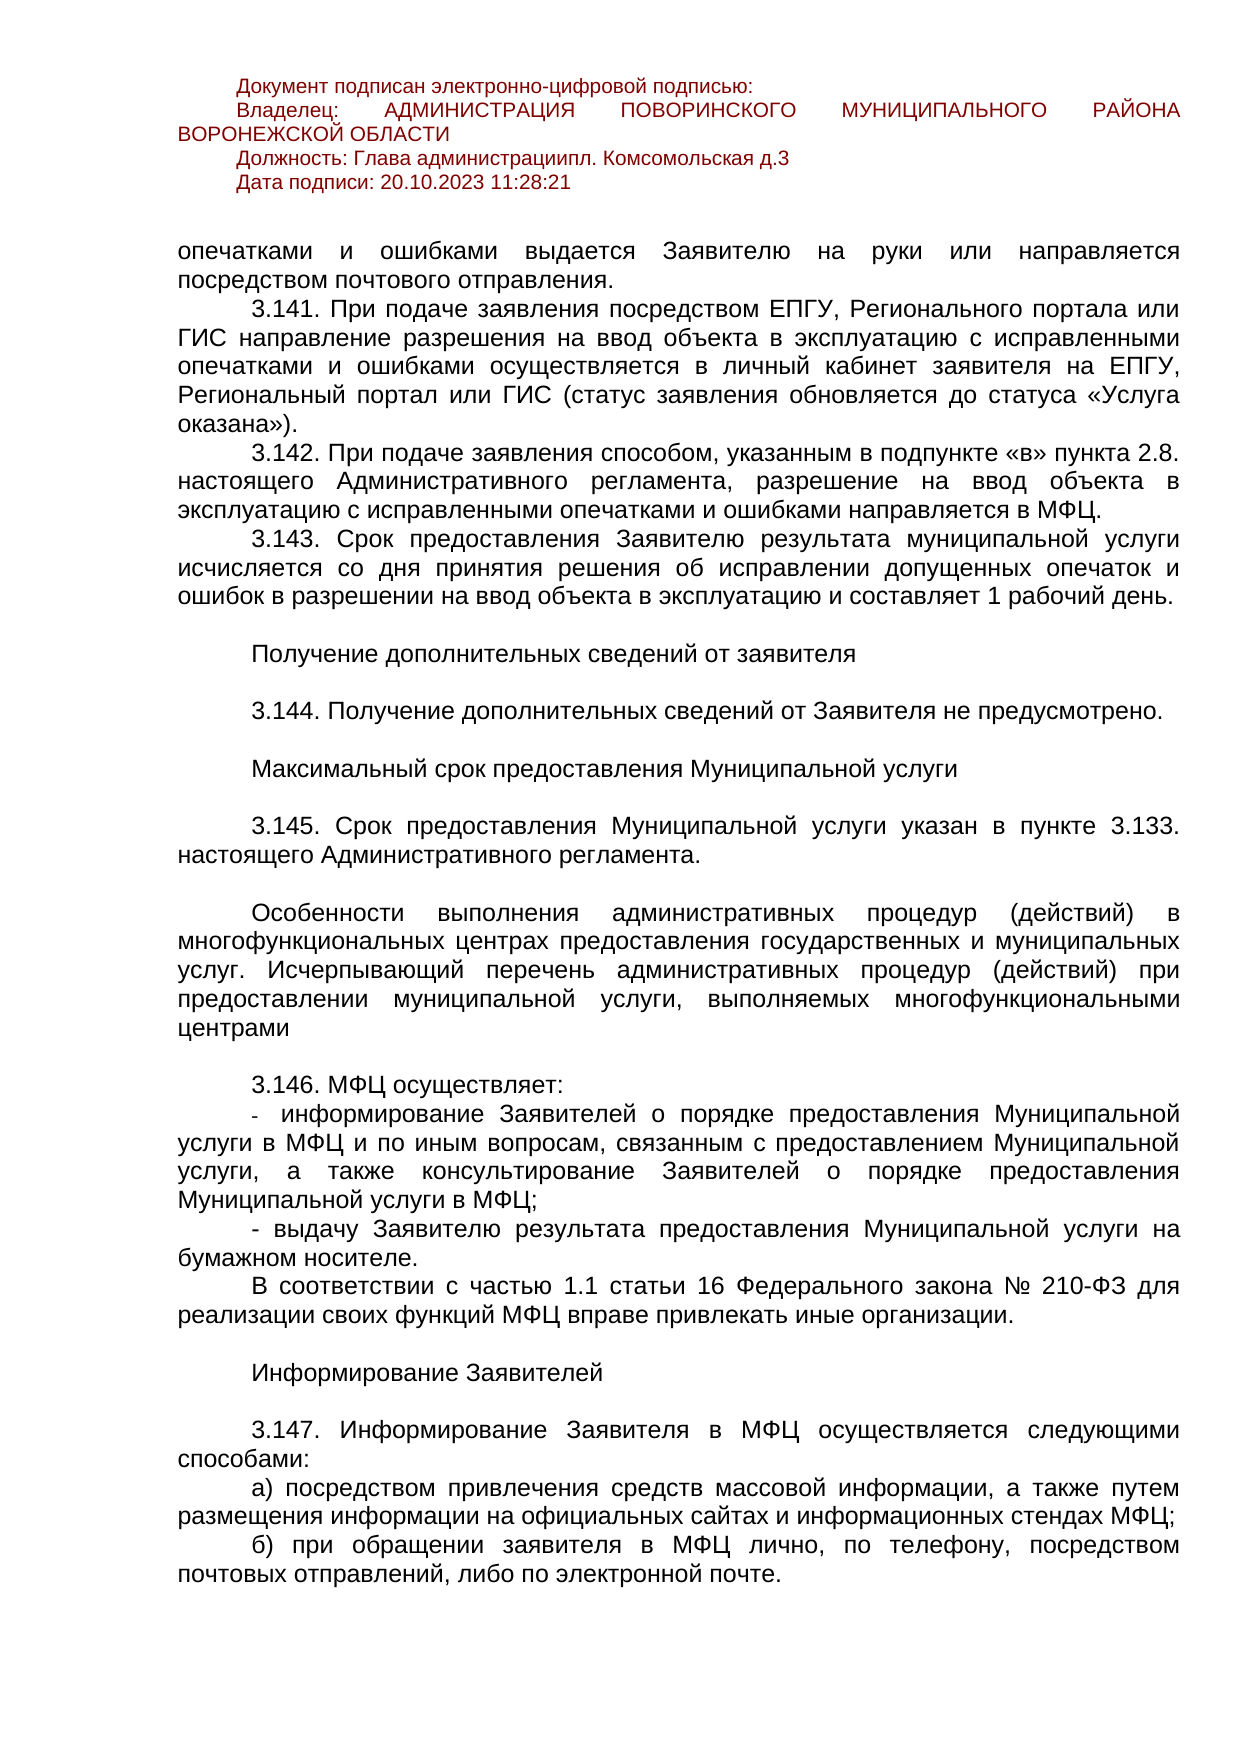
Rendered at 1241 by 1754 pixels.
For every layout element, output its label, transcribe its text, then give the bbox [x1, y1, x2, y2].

text 3.147. Информирование Заявителя в МФЦ осуществляется следующими способами: [177, 1415, 1181, 1472]
text В соответствии с частью 1.1 статьи 16 Федерального закона № 210-ФЗ для реализации своих функций МФЦ вправе привлекать иные организации. [177, 1271, 1181, 1329]
text б) при обращении заявителя в МФЦ лично, по телефону, посредством почтовых отправлений, либо по электронной почте. [177, 1530, 1181, 1587]
list информирование Заявителей о порядке предоставления Муниципальной услуги в МФЦ и по иным вопросам, связанным с предоставлением Муниципальной услуги, а также консультирование Заявителей о порядке предоставления Муниципальной услуги в МФЦ; [177, 1099, 1181, 1214]
text Максимальный срок предоставления Муниципальной услуги [177, 754, 1181, 782]
text 3.143. Срок предоставления Заявителю результата муниципальной услуги исчисляется со дня принятия решения об исправлении допущенных опечаток и ошибок в разрешении на ввод объекта в эксплуатацию и составляет 1 рабочий день. [177, 524, 1181, 610]
text 3.141. При подаче заявления посредством ЕПГУ, Регионального портала или ГИС направление разрешения на ввод объекта в эксплуатацию с исправленными опечатками и ошибками осуществляется в личный кабинет заявителя на ЕПГУ, Региональный портал или ГИС (статус заявления обновляется до статуса «Услуга оказана»). [177, 294, 1181, 437]
text 3.145. Срок предоставления Муниципальной услуги указан в пункте 3.133. настоящего Административного регламента. [177, 811, 1181, 869]
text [177, 236, 1181, 294]
text 3.144. Получение дополнительных сведений от Заявителя не предусмотрено. [177, 696, 1181, 725]
text Особенности выполнения административных процедур (действий) в многофункциональных центрах предоставления государственных и муниципальных услуг. Исчерпывающий перечень административных процедур (действий) при предоставлении муниципальной услуги, выполняемых многофункциональными центрами [177, 897, 1181, 1041]
text Информирование Заявителей [177, 1357, 1181, 1386]
text 3.142. При подаче заявления способом, указанным в подпункте «в» пункта 2.8. настоящего Административного регламента, разрешение на ввод объекта в эксплуатацию с исправленными опечатками и ошибками направляется в МФЦ. [177, 437, 1181, 524]
text 3.146. МФЦ осуществляет: [177, 1070, 1181, 1099]
text Получение дополнительных сведений от заявителя [177, 639, 1181, 667]
text а) посредством привлечения средств массовой информации, а также путем размещения информации на официальных сайтах и информационных стендах МФЦ; [177, 1472, 1181, 1530]
text - выдачу Заявителю результата предоставления Муниципальной услуги на бумажном носителе. [177, 1214, 1181, 1271]
